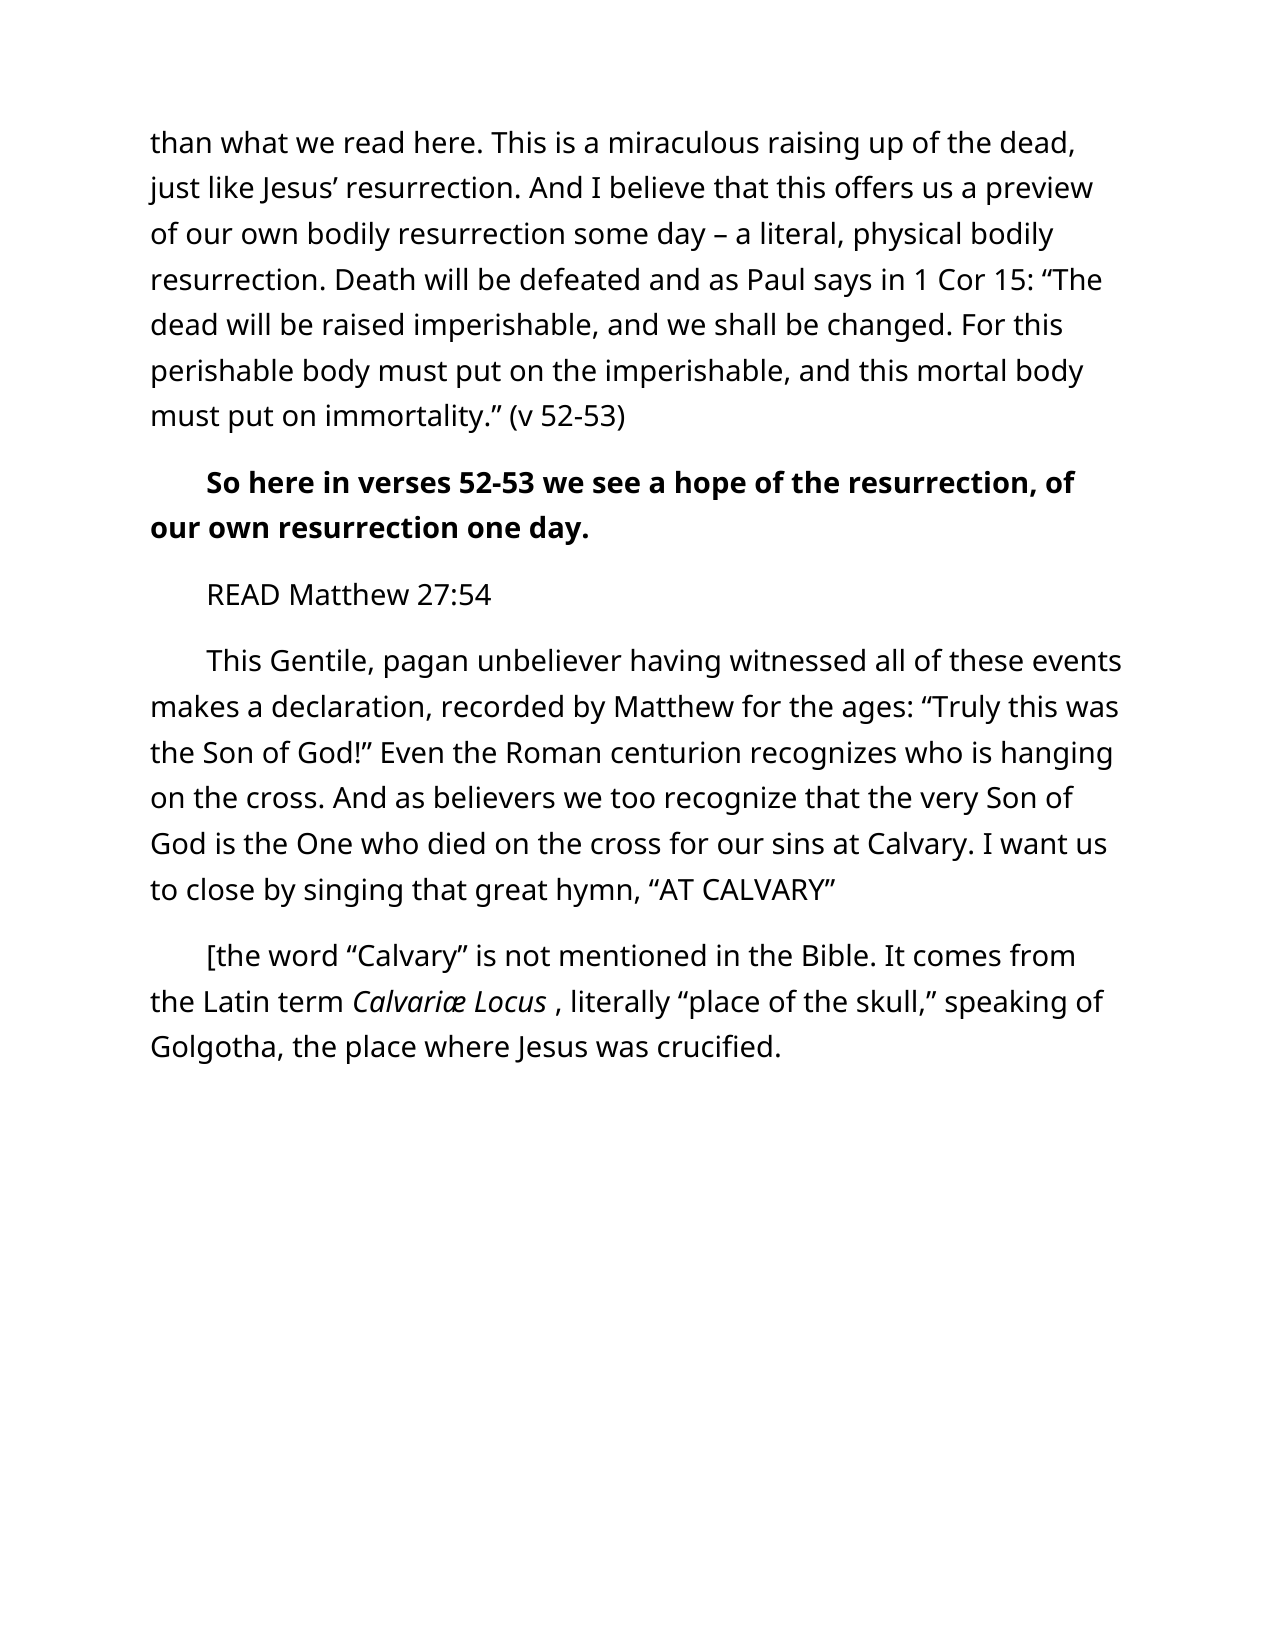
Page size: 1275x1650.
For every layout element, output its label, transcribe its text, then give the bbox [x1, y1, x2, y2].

text This Gentile, pagan unbeliever having witnessed all of these events makes a declaration, recorded by Matthew for the ages: “Truly this was the Son of God!” Even the Roman centurion recognizes who is hanging on the cross. And as believers we too recognize that the very Son of God is the One who died on the cross for our sins at Calvary. I want us to close by singing that great hymn, “AT CALVARY” [150, 641, 1125, 908]
text [the word “Calvary” is not mentioned in the Bible. It comes from the Latin term Calvariæ Locus , literally “place of the skull,” speaking of Golgotha, the place where Jesus was crucified. [150, 935, 1125, 1066]
text READ Matthew 27:54 [150, 574, 1125, 614]
text So here in verses 52-53 we see a hope of the resurrection, of our own resurrection one day. [150, 462, 1125, 547]
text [150, 122, 1125, 435]
